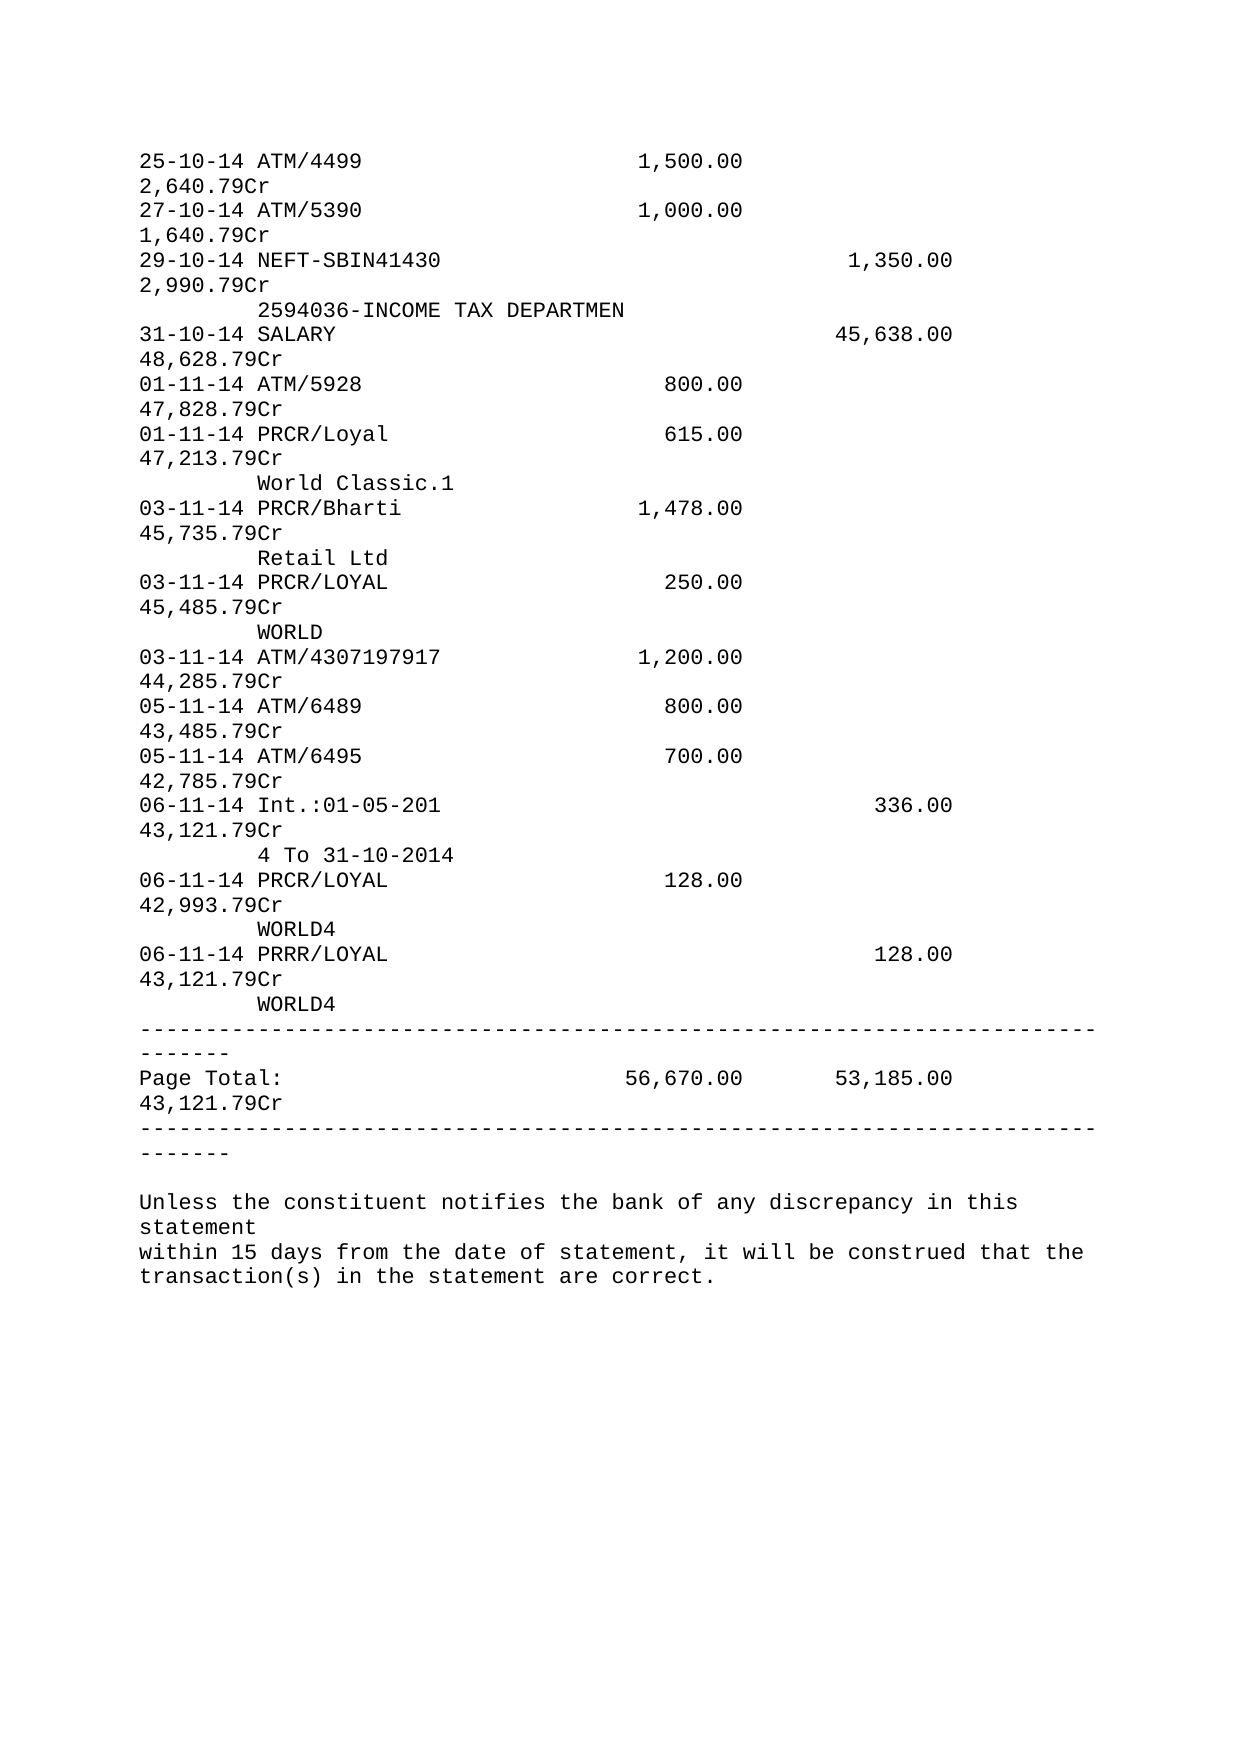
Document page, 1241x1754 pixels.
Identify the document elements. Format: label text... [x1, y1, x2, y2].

text World Classic.1 [139, 472, 1101, 497]
text 29-10-14 NEFT-SBIN41430 1,350.00 2,990.79Cr [139, 249, 1101, 299]
text Unless the constituent notifies the bank of any discrepancy in this statement [139, 1191, 1101, 1241]
text -------------------------------------------------------------------------------- [139, 1018, 1101, 1067]
text WORLD [139, 621, 1101, 646]
text Retail Ltd [139, 547, 1101, 571]
text 01-11-14 PRCR/Loyal 615.00 47,213.79Cr [139, 423, 1101, 472]
text 06-11-14 PRCR/LOYAL 128.00 42,993.79Cr [139, 869, 1101, 918]
text 06-11-14 PRRR/LOYAL 128.00 43,121.79Cr [139, 943, 1101, 993]
text 03-11-14 ATM/4307197917 1,200.00 44,285.79Cr [139, 646, 1101, 695]
text 4 To 31-10-2014 [139, 844, 1101, 869]
text 06-11-14 Int.:01-05-201 336.00 43,121.79Cr [139, 794, 1101, 844]
text 05-11-14 ATM/6489 800.00 43,485.79Cr [139, 695, 1101, 745]
text -------------------------------------------------------------------------------- [139, 1117, 1101, 1166]
text 25-10-14 ATM/4499 1,500.00 2,640.79Cr [139, 150, 1101, 199]
text Page Total: 56,670.00 53,185.00 43,121.79Cr [139, 1067, 1101, 1117]
text 27-10-14 ATM/5390 1,000.00 1,640.79Cr [139, 199, 1101, 249]
text 01-11-14 ATM/5928 800.00 47,828.79Cr [139, 373, 1101, 423]
text 05-11-14 ATM/6495 700.00 42,785.79Cr [139, 745, 1101, 794]
text 03-11-14 PRCR/Bharti 1,478.00 45,735.79Cr [139, 497, 1101, 547]
text within 15 days from the date of statement, it will be construed that the [139, 1241, 1101, 1266]
text 31-10-14 SALARY 45,638.00 48,628.79Cr [139, 323, 1101, 373]
text 2594036-INCOME TAX DEPARTMEN [139, 299, 1101, 323]
text WORLD4 [139, 918, 1101, 943]
text 03-11-14 PRCR/LOYAL 250.00 45,485.79Cr [139, 571, 1101, 621]
text WORLD4 [139, 993, 1101, 1018]
text transaction(s) in the statement are correct. [139, 1266, 1101, 1290]
